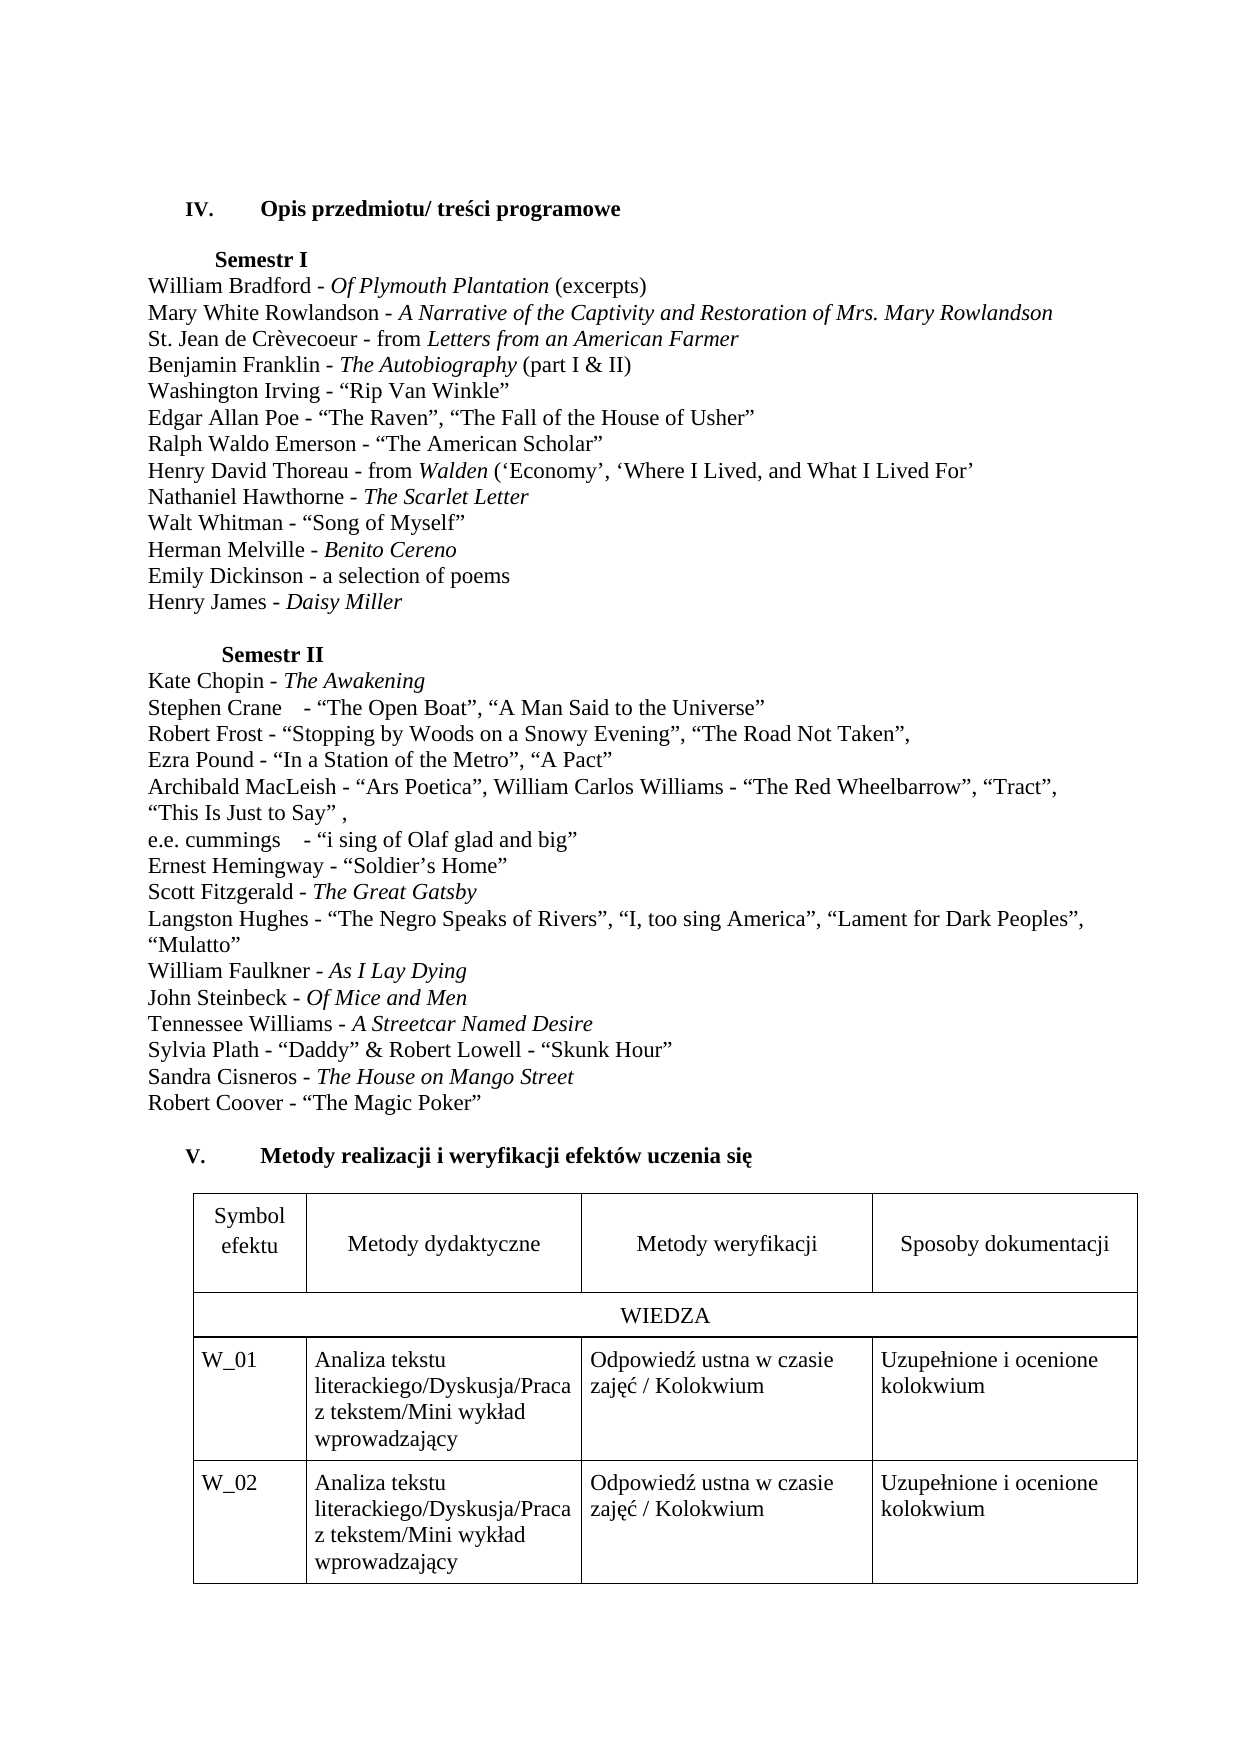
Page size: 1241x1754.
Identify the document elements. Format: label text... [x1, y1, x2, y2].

text Tennessee Williams - A Streetcar Named Desire [148, 1010, 1093, 1036]
text Sandra Cisneros - The House on Mango Street [148, 1063, 1093, 1089]
table_header Sposoby dokumentacji [873, 1194, 1137, 1292]
text John Steinbeck - Of Mice and Men [148, 984, 1093, 1010]
text Washington Irving - “Rip Van Winkle” [148, 378, 1093, 404]
text Robert Coover - “The Magic Poker” [148, 1089, 1093, 1116]
table_header Metody dydaktyczne [307, 1194, 581, 1292]
text St. Jean de Crèvecoeur - from Letters from an American Farmer [148, 325, 1093, 351]
table_header Symbol efektu [194, 1194, 306, 1292]
table_cell W_01 [194, 1338, 306, 1459]
text Langston Hughes - “The Negro Speaks of Rivers”, “I, too sing America”, “Lament for Dark Peoples”, “Mulatto” [148, 905, 1093, 957]
text Stephen Crane - “The Open Boat”, “A Man Said to the Universe” [148, 694, 1093, 720]
text e.e. cummings - “i sing of Olaf glad and big” [148, 826, 1093, 852]
text Nathaniel Hawthorne - The Scarlet Letter [148, 483, 1093, 509]
text Robert Frost - “Stopping by Woods on a Snowy Evening”, “The Road Not Taken”, [148, 720, 1093, 747]
text Scott Fitzgerald - The Great Gatsby [148, 878, 1093, 905]
text Benjamin Franklin - The Autobiography (part I & II) [148, 351, 1093, 378]
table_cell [307, 1461, 581, 1583]
list Metody realizacji i weryfikacji efektów uczenia się [185, 1142, 1093, 1168]
text Emily Dickinson - a selection of poems [148, 562, 1093, 588]
text William Faulkner - As I Lay Dying [148, 957, 1093, 984]
text Mary White Rowlandson - A Narrative of the Captivity and Restoration of Mrs. Mary Rowlandson [148, 298, 1093, 325]
text Ralph Waldo Emerson - “The American Scholar” [148, 430, 1093, 457]
text Henry James - Daisy Miller [148, 588, 1093, 615]
table_cell Odpowiedź ustna w czasie zajęć / Kolokwium [582, 1338, 872, 1459]
text Archibald MacLeish - “Ars Poetica”, William Carlos Williams - “The Red Wheelbarrow”, “Tract”, “This Is Just to Say” , [148, 773, 1093, 826]
table_cell Analiza tekstu literackiego/Dyskusja/Praca z tekstem/Mini wykład wprowadzający [307, 1338, 581, 1459]
text Semestr II [148, 641, 1093, 667]
text Edgar Allan Poe - “The Raven”, “The Fall of the House of Usher” [148, 404, 1093, 430]
text Henry David Thoreau - from Walden (‘Economy’, ‘Where I Lived, and What I Lived For’ [148, 457, 1093, 483]
table_cell W_02 [194, 1461, 306, 1583]
table_header Metody weryfikacji [582, 1194, 872, 1292]
table_cell WIEDZA [194, 1293, 1137, 1336]
text Ezra Pound - “In a Station of the Metro”, “A Pact” [148, 747, 1093, 773]
text Kate Chopin - The Awakening [148, 667, 1093, 694]
text William Bradford - Of Plymouth Plantation (excerpts) [148, 272, 1093, 298]
text Ernest Hemingway - “Soldier’s Home” [148, 852, 1093, 878]
text Sylvia Plath - “Daddy” & Robert Lowell - “Skunk Hour” [148, 1036, 1093, 1063]
list Opis przedmiotu/ treści programowe [185, 195, 1093, 221]
text Walt Whitman - “Song of Myself” [148, 509, 1093, 536]
table_cell Uzupełnione i ocenione kolokwium [873, 1338, 1137, 1459]
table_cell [582, 1461, 872, 1583]
text Semestr I [214, 246, 1093, 272]
text Herman Melville - Benito Cereno [148, 536, 1093, 562]
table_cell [873, 1461, 1137, 1583]
